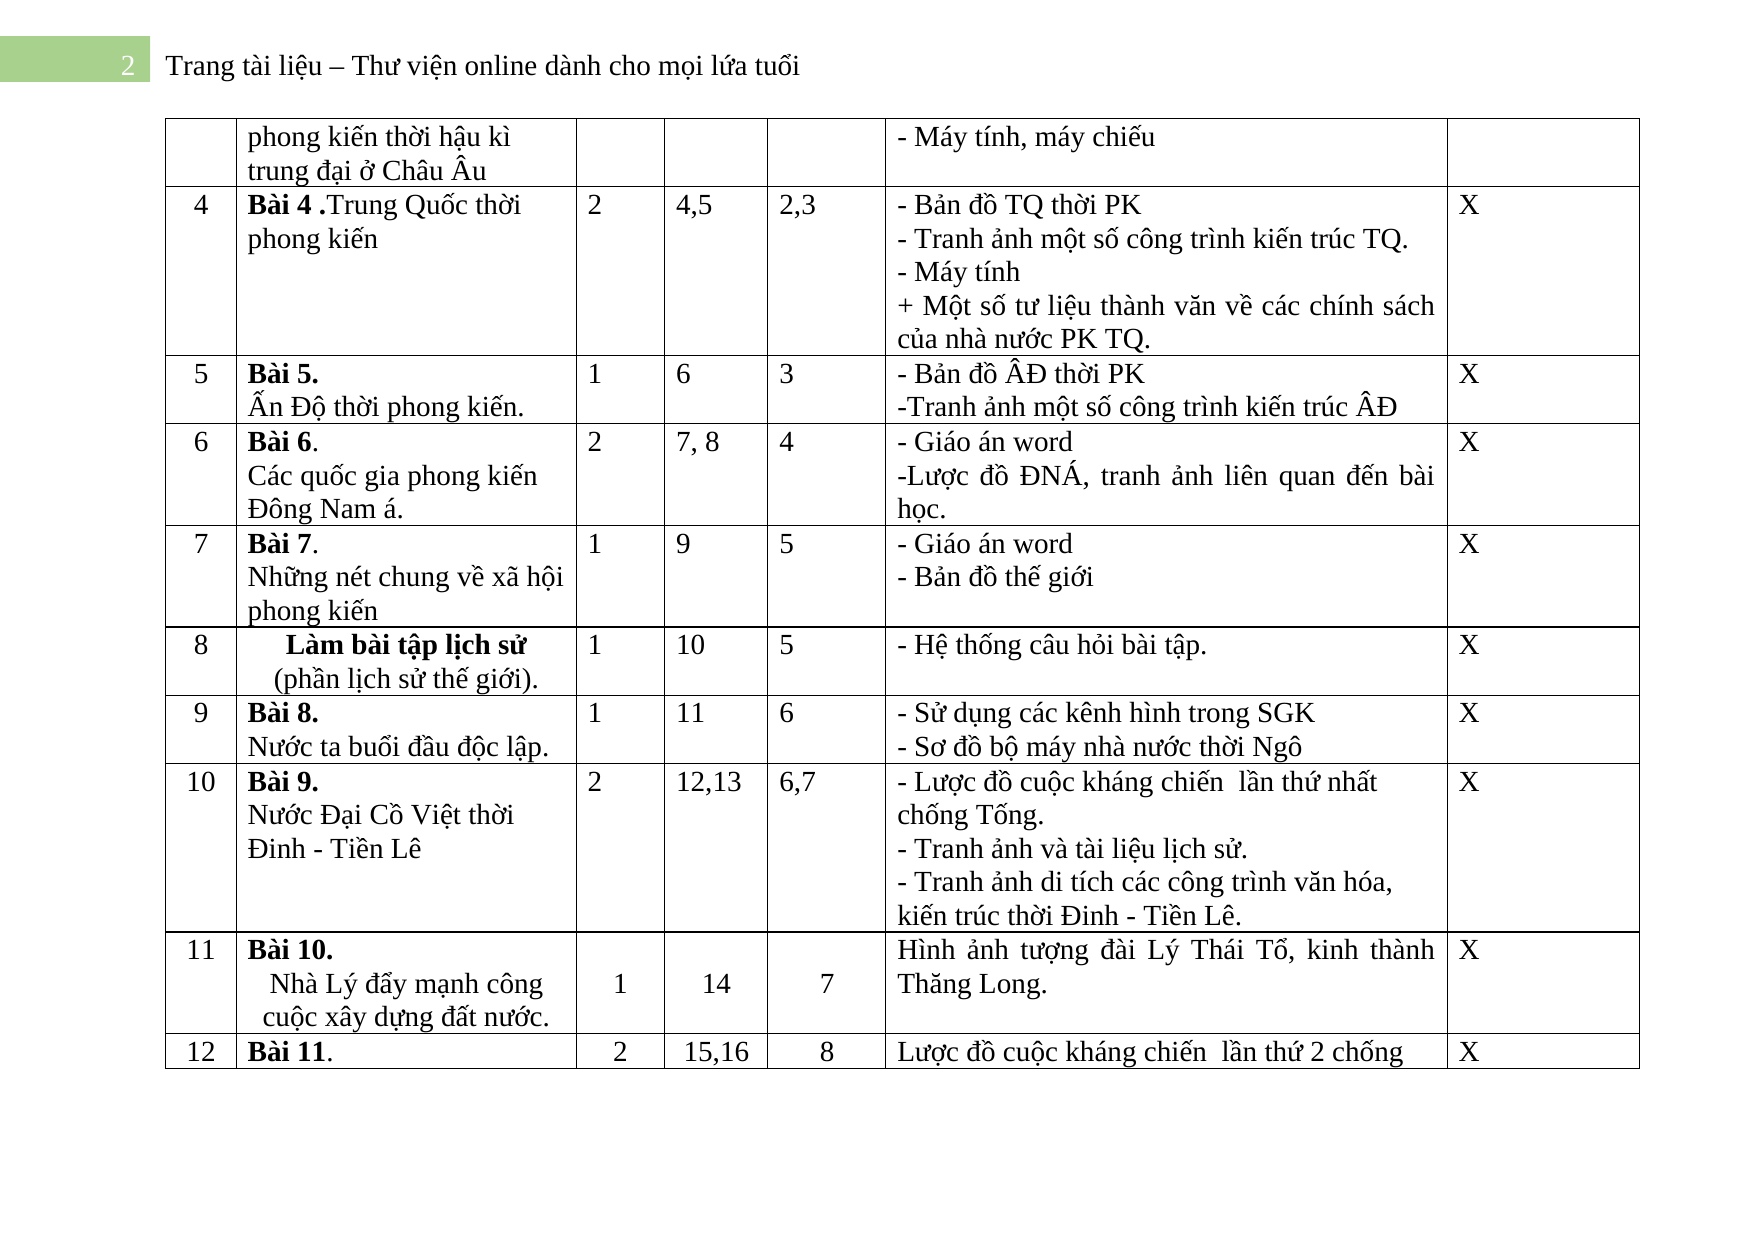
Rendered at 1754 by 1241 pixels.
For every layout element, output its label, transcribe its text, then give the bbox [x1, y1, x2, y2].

table_cell X [1448, 119, 1639, 186]
table_cell 1 [577, 933, 664, 1033]
table_cell X [1448, 764, 1639, 931]
table_cell 1 [577, 356, 664, 423]
table_cell X [1448, 1034, 1639, 1068]
table_cell 9 [166, 696, 236, 763]
table_cell X [1448, 424, 1639, 525]
table_cell X [1448, 696, 1639, 763]
table_cell 7 [768, 933, 885, 1033]
table_cell Bài 9. Nước Đại Cồ Việt thời Đinh - Tiền Lê [237, 764, 576, 931]
table_cell X [1448, 933, 1639, 1033]
table_cell 8 [166, 628, 236, 694]
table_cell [237, 119, 576, 186]
table_cell 4,5 [665, 187, 767, 355]
table_cell Làm bài tập lịch sử (phần lịch sử thế giới). [237, 628, 576, 694]
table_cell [237, 1034, 576, 1068]
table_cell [886, 1034, 1447, 1068]
table_cell 5 [768, 628, 885, 694]
table_cell 12 [166, 1034, 236, 1068]
table_cell 5 [768, 526, 885, 626]
table_cell X [1448, 187, 1639, 355]
table_cell Bài 10. Nhà Lý đẩy mạnh công cuộc xây dựng đất nước. [237, 933, 576, 1033]
table_cell Bài 7. Những nét chung về xã hội phong kiến [237, 526, 576, 626]
table_cell 10 [166, 764, 236, 931]
table_cell 6,7 [768, 764, 885, 931]
table_cell - Lược đồ cuộc kháng chiến lần thứ nhất chống Tống. - Tranh ảnh và tài liệu lịch sử. - Tranh ảnh di tích các công trình văn hóa, kiến trúc thời Đinh - Tiền Lê. [886, 764, 1447, 931]
table_cell Bài 8. Nước ta buổi đầu độc lập. [237, 696, 576, 763]
table_cell - Giáo án word - Bản đồ thế giới [886, 526, 1447, 626]
table_cell Bài 6. Các quốc gia phong kiến Đông Nam á. [237, 424, 576, 525]
table_cell X [1448, 628, 1639, 694]
table_cell 10 [665, 628, 767, 694]
table_cell 2 [768, 119, 885, 186]
table_cell 7, 8 [665, 424, 767, 525]
table_cell 1 [577, 696, 664, 763]
table_cell Hình ảnh tượng đài Lý Thái Tổ, kinh thành Thăng Long. [886, 933, 1447, 1033]
table_cell 6 [768, 696, 885, 763]
table_cell Bài 5. Ấn Độ thời phong kiến. [237, 356, 576, 423]
table_cell 1 [577, 119, 664, 186]
table_cell 2 [577, 424, 664, 525]
table_cell 9 [665, 526, 767, 626]
table_cell X [1448, 356, 1639, 423]
table_cell 2 [577, 187, 664, 355]
table_cell - Hệ thống câu hỏi bài tập. [886, 628, 1447, 694]
table_cell 11 [665, 696, 767, 763]
table_cell 15,16 [665, 1034, 767, 1068]
table_cell 4 [768, 424, 885, 525]
table_cell 3 [166, 119, 236, 186]
table_cell 1 [577, 628, 664, 694]
table_cell 6 [166, 424, 236, 525]
table_cell 5 [166, 356, 236, 423]
table_cell - Sử dụng các kênh hình trong SGK - Sơ đồ bộ máy nhà nước thời Ngô [886, 696, 1447, 763]
table_cell 7 [166, 526, 236, 626]
table_cell - Bản đồ ÂĐ thời PK -Tranh ảnh một số công trình kiến trúc ÂĐ [886, 356, 1447, 423]
table_cell 11 [166, 933, 236, 1033]
table_cell - Giáo án word -Lược đồ ĐNÁ, tranh ảnh liên quan đến bài học. [886, 424, 1447, 525]
table_cell 1 [577, 526, 664, 626]
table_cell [886, 119, 1447, 186]
table_cell 8 [768, 1034, 885, 1068]
table_cell 3 [665, 119, 767, 186]
table_cell - Bản đồ TQ thời PK - Tranh ảnh một số công trình kiến trúc TQ. - Máy tính + Một số tư liệu thành văn về các chính sách của nhà nước PK TQ. [886, 187, 1447, 355]
table_cell 4 [166, 187, 236, 355]
table_cell 12,13 [665, 764, 767, 931]
table_cell 3 [768, 356, 885, 423]
table_cell 2 [577, 1034, 664, 1068]
table_cell 2,3 [768, 187, 885, 355]
table_cell X [1448, 526, 1639, 626]
table_cell 6 [665, 356, 767, 423]
table_cell Bài 4 .Trung Quốc thời phong kiến [237, 187, 576, 355]
table_cell 2 [577, 764, 664, 931]
table_cell 14 [665, 933, 767, 1033]
